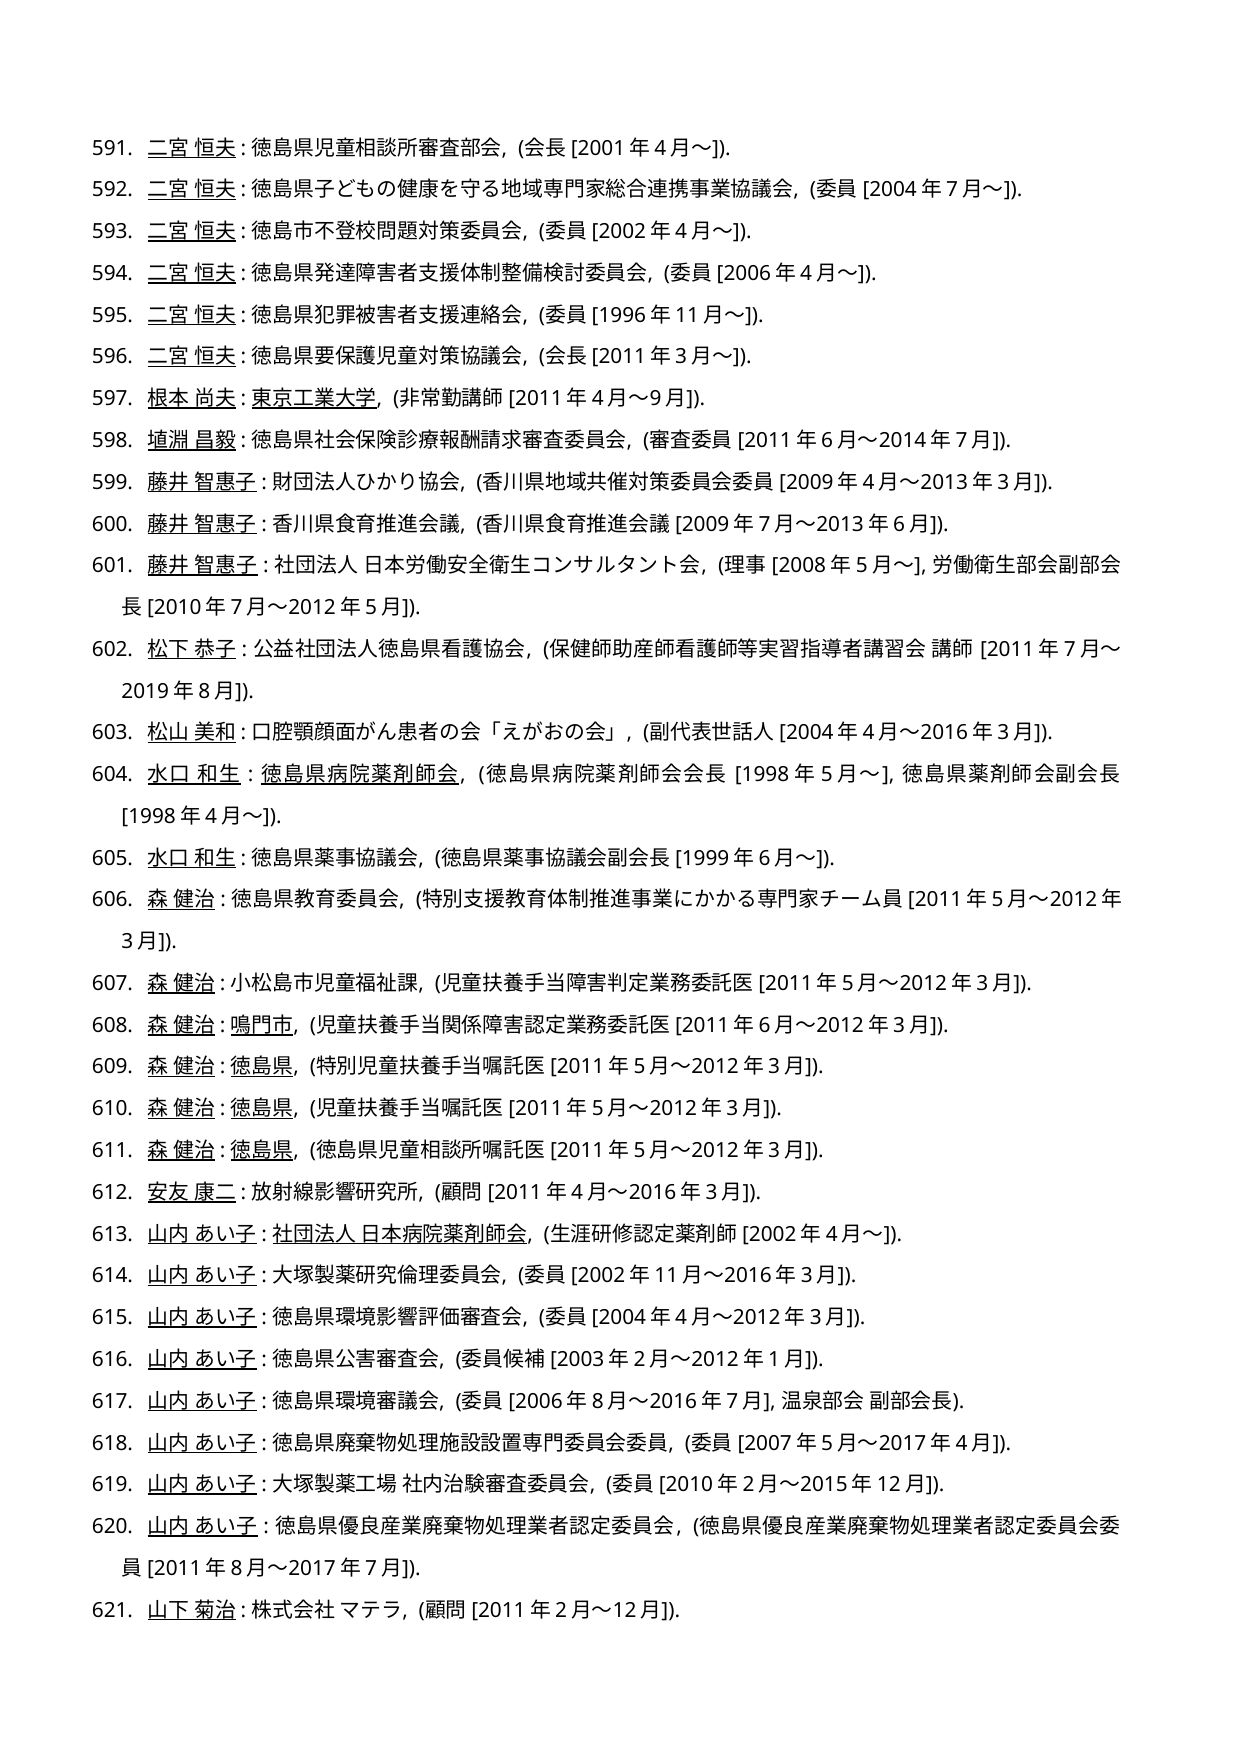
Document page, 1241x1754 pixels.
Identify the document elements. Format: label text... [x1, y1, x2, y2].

list 山内 あい子 : 徳島県優良産業廃棄物処理業者認定委員会, (徳島県優良産業廃棄物処理業者認定委員会委員 [2011年8月〜2017年7月]). [92, 1503, 1122, 1587]
list 安友 康二 : 放射線影響研究所, (顧問 [2011年4月〜2016年3月]). [92, 1169, 1122, 1211]
list 森 健治 : 鳴門市, (児童扶養手当関係障害認定業務委託医 [2011年6月〜2012年3月]). [92, 1002, 1122, 1044]
list 藤井 智惠子 : 社団法人 日本労働安全衛生コンサルタント会, (理事 [2008年5月〜], 労働衛生部会副部会長 [2010年7月〜2012年5月]). [92, 543, 1122, 626]
list 森 健治 : 小松島市児童福祉課, (児童扶養手当障害判定業務委託医 [2011年5月〜2012年3月]). [92, 961, 1122, 1002]
list 埴淵 昌毅 : 徳島県社会保険診療報酬請求審査委員会, (審査委員 [2011年6月〜2014年7月]). [92, 417, 1122, 459]
list 森 健治 : 徳島県, (児童扶養手当嘱託医 [2011年5月〜2012年3月]). [92, 1086, 1122, 1128]
list 森 健治 : 徳島県教育委員会, (特別支援教育体制推進事業にかかる専門家チーム員 [2011年5月〜2012年3月]). [92, 877, 1122, 961]
list 根本 尚夫 : 東京工業大学, (非常勤講師 [2011年4月〜9月]). [92, 376, 1122, 417]
list 山下 菊治 : 株式会社 マテラ, (顧問 [2011年2月〜12月]). [92, 1587, 1122, 1629]
list 二宮 恒夫 : 徳島県子どもの健康を守る地域専門家総合連携事業協議会, (委員 [2004年7月〜]). [92, 167, 1122, 209]
list 藤井 智惠子 : 財団法人ひかり協会, (香川県地域共催対策委員会委員 [2009年4月〜2013年3月]). [92, 459, 1122, 501]
list 藤井 智惠子 : 香川県食育推進会議, (香川県食育推進会議 [2009年7月〜2013年6月]). [92, 501, 1122, 543]
list 山内 あい子 : 徳島県公害審査会, (委員候補 [2003年2月〜2012年1月]). [92, 1336, 1122, 1378]
list 松下 恭子 : 公益社団法人徳島県看護協会, (保健師助産師看護師等実習指導者講習会 講師 [2011年7月〜2019年8月]). [92, 626, 1122, 710]
list 水口 和生 : 徳島県薬事協議会, (徳島県薬事協議会副会長 [1999年6月〜]). [92, 835, 1122, 877]
list 山内 あい子 : 徳島県環境審議会, (委員 [2006年8月〜2016年7月], 温泉部会 副部会長). [92, 1378, 1122, 1420]
list 山内 あい子 : 大塚製薬工場 社内治験審査委員会, (委員 [2010年2月〜2015年12月]). [92, 1462, 1122, 1503]
list 二宮 恒夫 : 徳島県発達障害者支援体制整備検討委員会, (委員 [2006年4月〜]). [92, 250, 1122, 292]
list 山内 あい子 : 徳島県廃棄物処理施設設置専門委員会委員, (委員 [2007年5月〜2017年4月]). [92, 1420, 1122, 1462]
list 山内 あい子 : 大塚製薬研究倫理委員会, (委員 [2002年11月〜2016年3月]). [92, 1253, 1122, 1295]
list 二宮 恒夫 : 徳島県犯罪被害者支援連絡会, (委員 [1996年11月〜]). [92, 292, 1122, 334]
list 二宮 恒夫 : 徳島市不登校問題対策委員会, (委員 [2002年4月〜]). [92, 209, 1122, 250]
list 二宮 恒夫 : 徳島県児童相談所審査部会, (会長 [2001年4月〜]). [92, 125, 1122, 167]
list 松山 美和 : 口腔顎顔面がん患者の会「えがおの会」, (副代表世話人 [2004年4月〜2016年3月]). [92, 710, 1122, 752]
list 山内 あい子 : 社団法人 日本病院薬剤師会, (生涯研修認定薬剤師 [2002年4月〜]). [92, 1211, 1122, 1253]
list 森 健治 : 徳島県, (徳島県児童相談所嘱託医 [2011年5月〜2012年3月]). [92, 1128, 1122, 1169]
list 森 健治 : 徳島県, (特別児童扶養手当嘱託医 [2011年5月〜2012年3月]). [92, 1044, 1122, 1086]
list 水口 和生 : 徳島県病院薬剤師会, (徳島県病院薬剤師会会長 [1998年5月〜], 徳島県薬剤師会副会長 [1998年4月〜]). [92, 752, 1122, 835]
list 山内 あい子 : 徳島県環境影響評価審査会, (委員 [2004年4月〜2012年3月]). [92, 1295, 1122, 1336]
list 二宮 恒夫 : 徳島県要保護児童対策協議会, (会長 [2011年3月〜]). [92, 334, 1122, 376]
